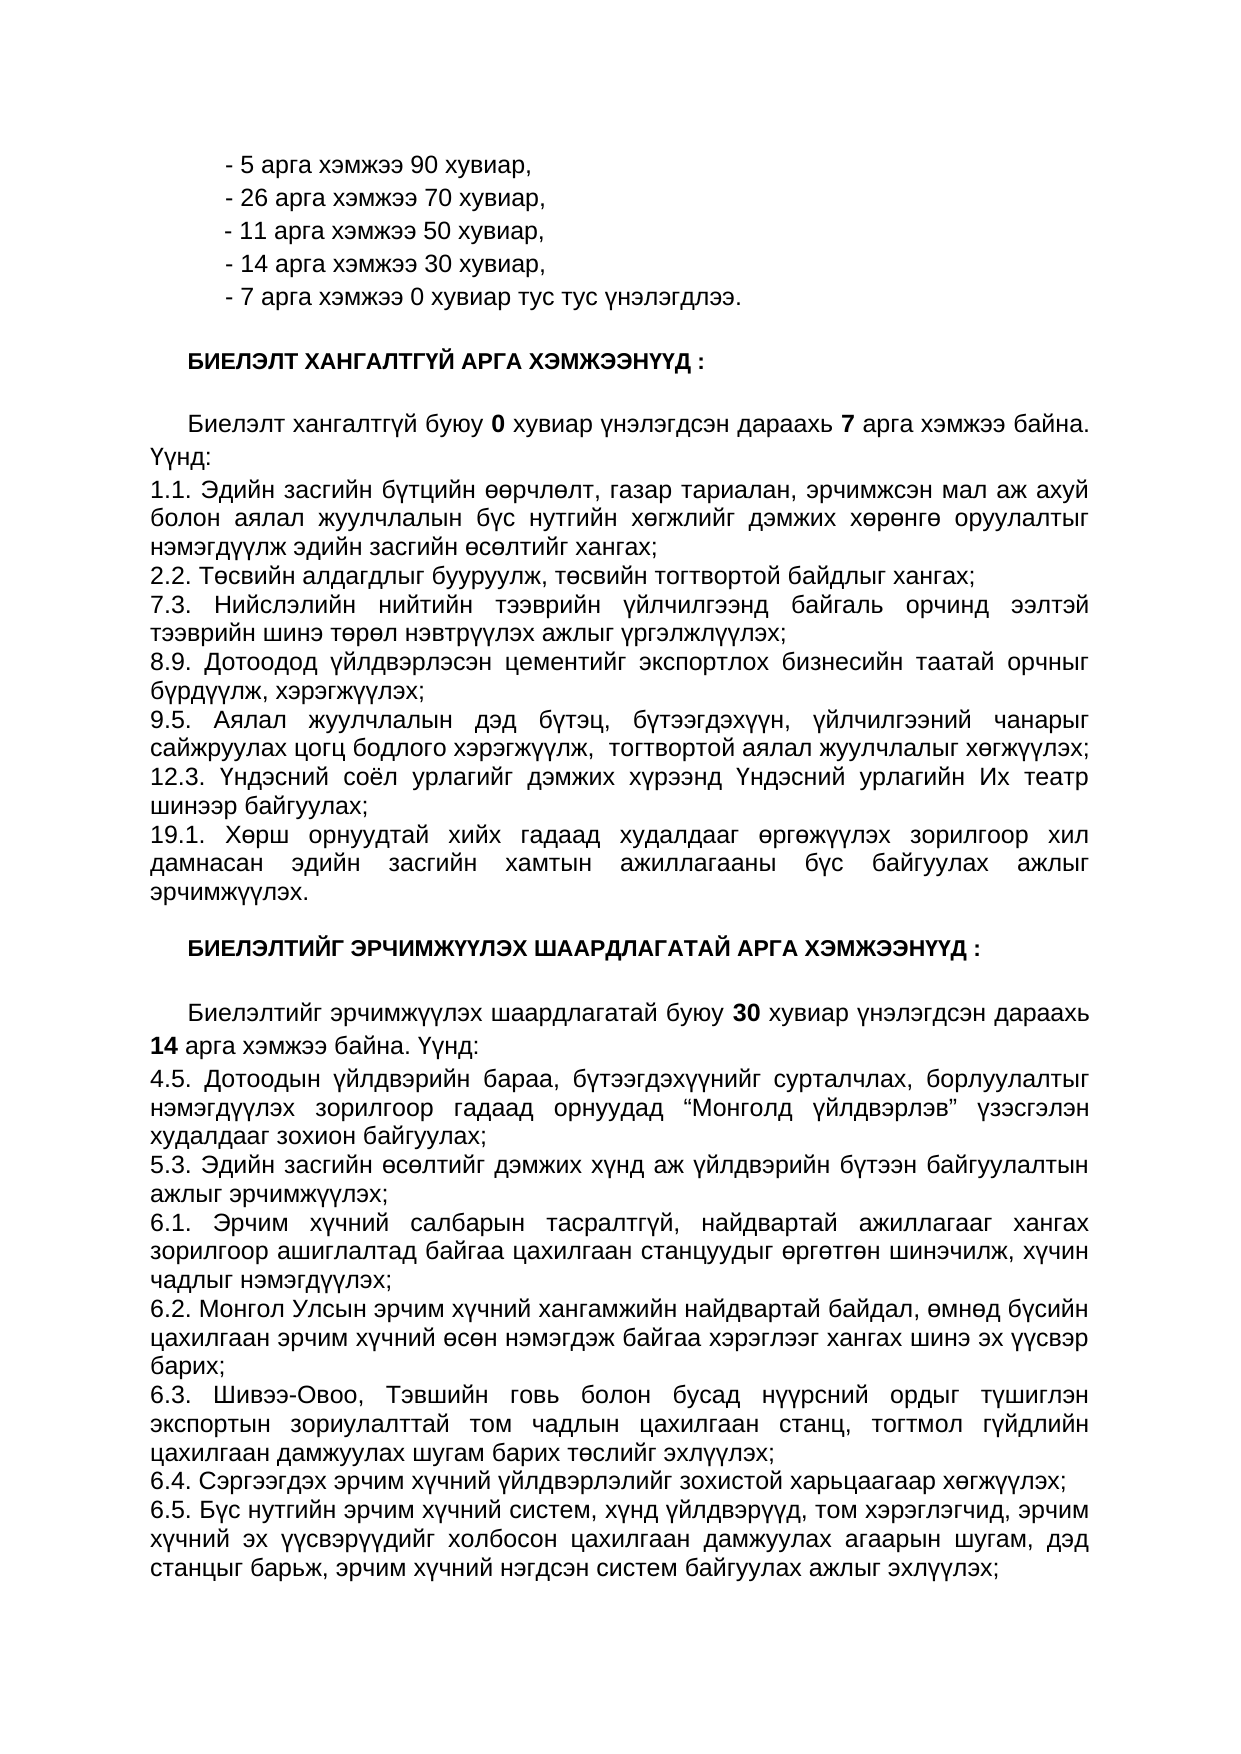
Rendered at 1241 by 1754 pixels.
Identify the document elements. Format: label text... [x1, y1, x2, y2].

list 9.5. Аялал жуулчлалын дэд бүтэц, бүтээгдэхүүн, үйлчилгээний чанарыг сайжруулах цогц бодлого хэрэгжүүлж, тогтвортой аялал жуулчлалыг хөгжүүлэх; [150, 704, 1090, 762]
text 5.3. Эдийн засгийн өсөлтийг дэмжих хүнд аж үйлдвэрийн бүтээн байгуулалтын ажлыг эрчимжүүлэх; [150, 1150, 1090, 1208]
list 2.2. Төсвийн алдагдлыг бууруулж, төсвийн тогтвортой байдлыг хангах; [150, 561, 1090, 589]
text 6.5. Бүс нутгийн эрчим хүчний систем, хүнд үйлдвэрүүд, том хэрэглэгчид, эрчим хүчний эх үүсвэрүүдийг холбосон цахилгаан дамжуулах агаарын шугам, дэд станцыг барьж, эрчим хүчний нэгдсэн систем байгуулах ажлыг эхлүүлэх; [150, 1495, 1090, 1581]
text Биелэлт хангалтгүй буюу 0 хувиар үнэлэгдсэн дараахь 7 арга хэмжээ байна. Үүнд: [150, 408, 1090, 470]
text 6.1. Эрчим хүчний салбарын тасралтгүй, найдвартай ажиллагааг хангах зорилгоор ашиглалтад байгаа цахилгаан станцуудыг өргөтгөн шинэчилж, хүчин чадлыг нэмэгдүүлэх; [150, 1208, 1090, 1294]
text - 5 арга хэмжээ 90 хувиар, [150, 150, 1090, 179]
list 8.9. Дотоодод үйлдвэрлэсэн цементийг экспортлох бизнесийн таатай орчныг бүрдүүлж, хэрэгжүүлэх; [150, 647, 1090, 704]
text - 14 арга хэмжээ 30 хувиар, [150, 249, 1090, 278]
text 4.5. Дотоодын үйлдвэрийн бараа, бүтээгдэхүүнийг сурталчлах, борлуулалтыг нэмэгдүүлэх зорилгоор гадаад орнуудад “Монголд үйлдвэрлэв” үзэсгэлэн худалдааг зохион байгуулах; [150, 1064, 1090, 1150]
text 19.1. Хөрш орнуудтай хийх гадаад худалдааг өргөжүүлэх зорилгоор хил дамнасан эдийн засгийн хамтын ажиллагааны бүс байгуулах ажлыг эрчимжүүлэх. [150, 819, 1090, 906]
text - 11 арга хэмжээ 50 хувиар, [224, 216, 1090, 245]
text - 26 арга хэмжээ 70 хувиар, [150, 183, 1090, 212]
list 7.3. Нийслэлийн нийтийн тээврийн үйлчилгээнд байгаль орчинд ээлтэй тээврийн шинэ төрөл нэвтрүүлэх ажлыг үргэлжлүүлэх; [150, 589, 1090, 647]
text БИЕЛЭЛТ ХАНГАЛТГҮЙ АРГА ХЭМЖЭЭНҮҮД : [187, 348, 1090, 374]
text 6.2. Монгол Улсын эрчим хүчний хангамжийн найдвартай байдал, өмнөд бүсийн цахилгаан эрчим хүчний өсөн нэмэгдэж байгаа хэрэглээг хангах шинэ эх үүсвэр барих; [150, 1294, 1090, 1380]
text БИЕЛЭЛТИЙГ ЭРЧИМЖҮҮЛЭХ ШААРДЛАГАТАЙ АРГА ХЭМЖЭЭНҮҮД : [187, 934, 1090, 961]
text - 7 арга хэмжээ 0 хувиар тус тус үнэлэгдлээ. [150, 282, 1090, 311]
text 12.3. Үндэсний cоёл урлагийг дэмжих хүрээнд Үндэсний урлагийн Их театр шинээр байгуулах; [150, 762, 1090, 819]
text 1.1. Эдийн засгийн бүтцийн өөрчлөлт, газар тариалан, эрчимжсэн мал аж ахуй болон аялал жуулчлалын бүс нутгийн хөгжлийг дэмжих хөрөнгө оруулалтыг нэмэгдүүлж эдийн засгийн өсөлтийг хангах; [150, 474, 1090, 561]
text 6.3. Шивээ-Овоо, Тэвшийн говь болон бусад нүүрсний ордыг түшиглэн экспортын зориулалттай том чадлын цахилгаан станц, тогтмол гүйдлийн цахилгаан дамжуулах шугам барих төслийг эхлүүлэх; [150, 1380, 1090, 1466]
text Биелэлтийг эрчимжүүлэх шаардлагатай буюу 30 хувиар үнэлэгдсэн дараахь 14 арга хэмжээ байна. Үүнд: [150, 998, 1090, 1059]
text 6.4. Сэргээгдэх эрчим хүчний үйлдвэрлэлийг зохистой харьцаагаар хөгжүүлэх; [150, 1466, 1090, 1495]
